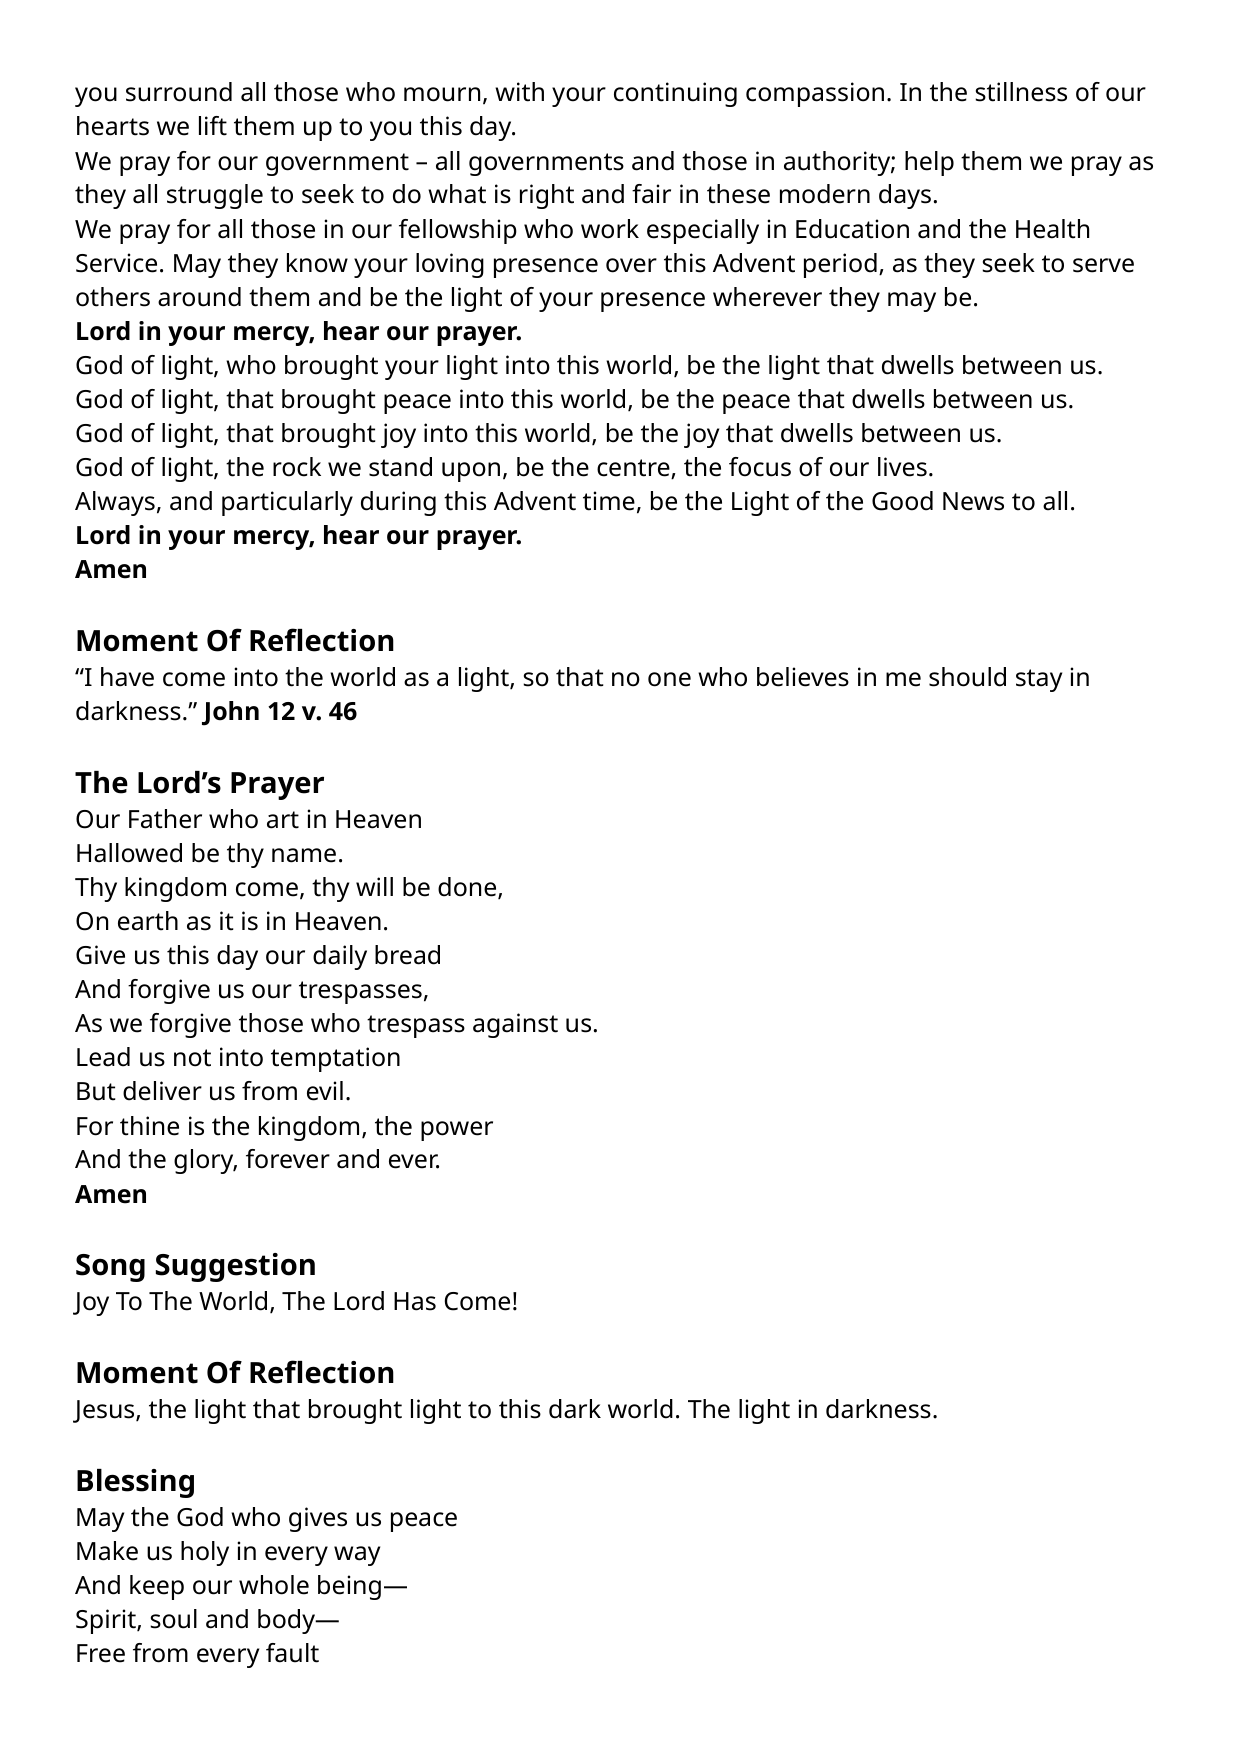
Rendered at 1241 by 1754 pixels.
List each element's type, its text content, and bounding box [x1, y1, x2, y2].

text God of light, who brought your light into this world, be the light that dwells between us. [75, 347, 1165, 382]
text But deliver us from evil. [75, 1074, 1165, 1108]
text Lead us not into temptation [75, 1040, 1165, 1074]
text We pray for our government – all governments and those in authority; help them we pray as they all struggle to seek to do what is right and fair in these modern days. [75, 143, 1165, 211]
text Amen [75, 552, 1165, 586]
text Moment Of Reflection [75, 620, 1165, 660]
text Jesus, the light that brought light to this dark world. The light in darkness. [75, 1392, 1165, 1426]
text Spirit, soul and body— [75, 1602, 1165, 1636]
text The Lord’s Prayer [75, 762, 1165, 802]
text Give us this day our daily bread [75, 938, 1165, 972]
text Lord in your mercy, hear our prayer. [75, 518, 1165, 552]
text We pray for all those in our fellowship who work especially in Education and the Health Service. May they know your loving presence over this Advent period, as they seek to serve others around them and be the light of your presence wherever they may be. [75, 211, 1165, 313]
text As we forgive those who trespass against us. [75, 1006, 1165, 1040]
text Make us holy in every way [75, 1534, 1165, 1568]
text God of light, the rock we stand upon, be the centre, the focus of our lives. [75, 450, 1165, 484]
text And forgive us our trespasses, [75, 972, 1165, 1006]
text Lord in your mercy, hear our prayer. [75, 313, 1165, 347]
text And the glory, forever and ever. [75, 1142, 1165, 1176]
text Our Father who art in Heaven [75, 802, 1165, 836]
text May the God who gives us peace [75, 1500, 1165, 1534]
text Blessing [75, 1460, 1165, 1500]
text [75, 75, 1165, 143]
text Amen [75, 1176, 1165, 1210]
text On earth as it is in Heaven. [75, 904, 1165, 938]
text And keep our whole being— [75, 1568, 1165, 1602]
text Joy To The World, The Lord Has Come! [75, 1284, 1165, 1318]
text Always, and particularly during this Advent time, be the Light of the Good News to all. [75, 484, 1165, 518]
text For thine is the kingdom, the power [75, 1108, 1165, 1142]
text God of light, that brought peace into this world, be the peace that dwells between us. [75, 382, 1165, 416]
text God of light, that brought joy into this world, be the joy that dwells between us. [75, 416, 1165, 450]
text Free from every fault [75, 1636, 1165, 1670]
text Song Suggestion [75, 1244, 1165, 1284]
text Moment Of Reflection [75, 1352, 1165, 1392]
text Hallowed be thy name. Thy kingdom come, thy will be done, [75, 836, 1165, 904]
text “I have come into the world as a light, so that no one who believes in me should stay in darkness.” John 12 v. 46 [75, 660, 1165, 728]
